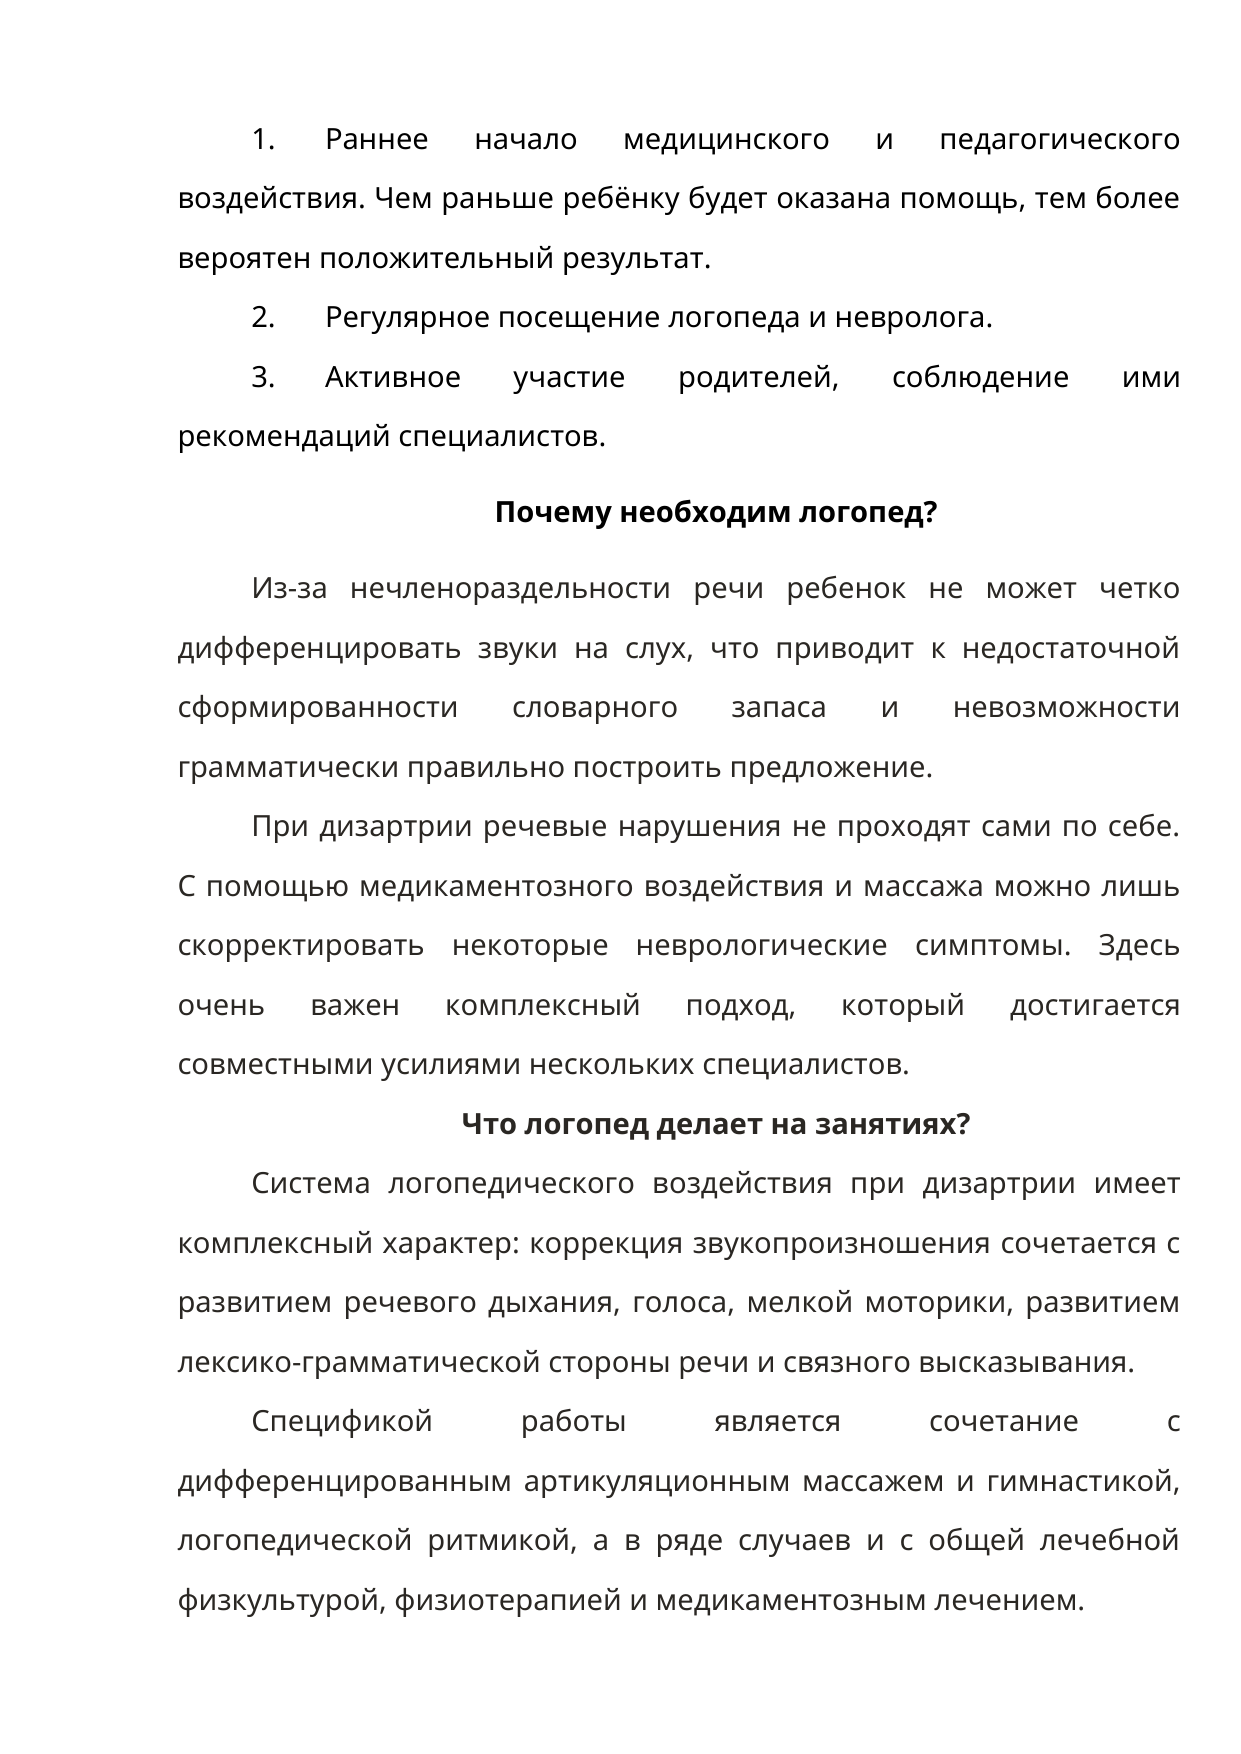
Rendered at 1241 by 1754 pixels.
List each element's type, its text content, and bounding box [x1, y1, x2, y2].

text Система логопедического воздействия при дизартрии имеет комплексный характер: коррекция звукопроизношения сочетается с развитием речевого дыхания, голоса, мелкой моторики, развитием лексико-грамматической стороны речи и связного высказывания. [177, 1163, 1181, 1381]
list Активное участие родителей, соблюдение ими рекомендаций специалистов. [177, 356, 1181, 455]
text Почему необходим логопед? [177, 492, 1181, 531]
list Раннее начало медицинского и педагогического воздействия. Чем раньше ребёнку будет оказана помощь, тем более вероятен положительный результат. [177, 118, 1181, 277]
text Что логопед делает на занятиях? [177, 1103, 1181, 1143]
text Спецификой работы является сочетание с дифференцированным артикуляционным массажем и гимнастикой, логопедической ритмикой, а в ряде случаев и с общей лечебной физкультурой, физиотерапией и медикаментозным лечением. [177, 1401, 1181, 1619]
text Из-за нечленораздельности речи ребенок не может четко дифференцировать звуки на слух, что приводит к недостаточной сформированности словарного запаса и невозможности грамматически правильно построить предложение. [177, 568, 1181, 786]
list Регулярное посещение логопеда и невролога. [177, 297, 1181, 336]
text При дизартрии речевые нарушения не проходят сами по себе. С помощью медикаментозного воздействия и массажа можно лишь скорректировать некоторые неврологические симптомы. Здесь очень важен комплексный подход, который достигается совместными усилиями нескольких специалистов. [177, 806, 1181, 1083]
